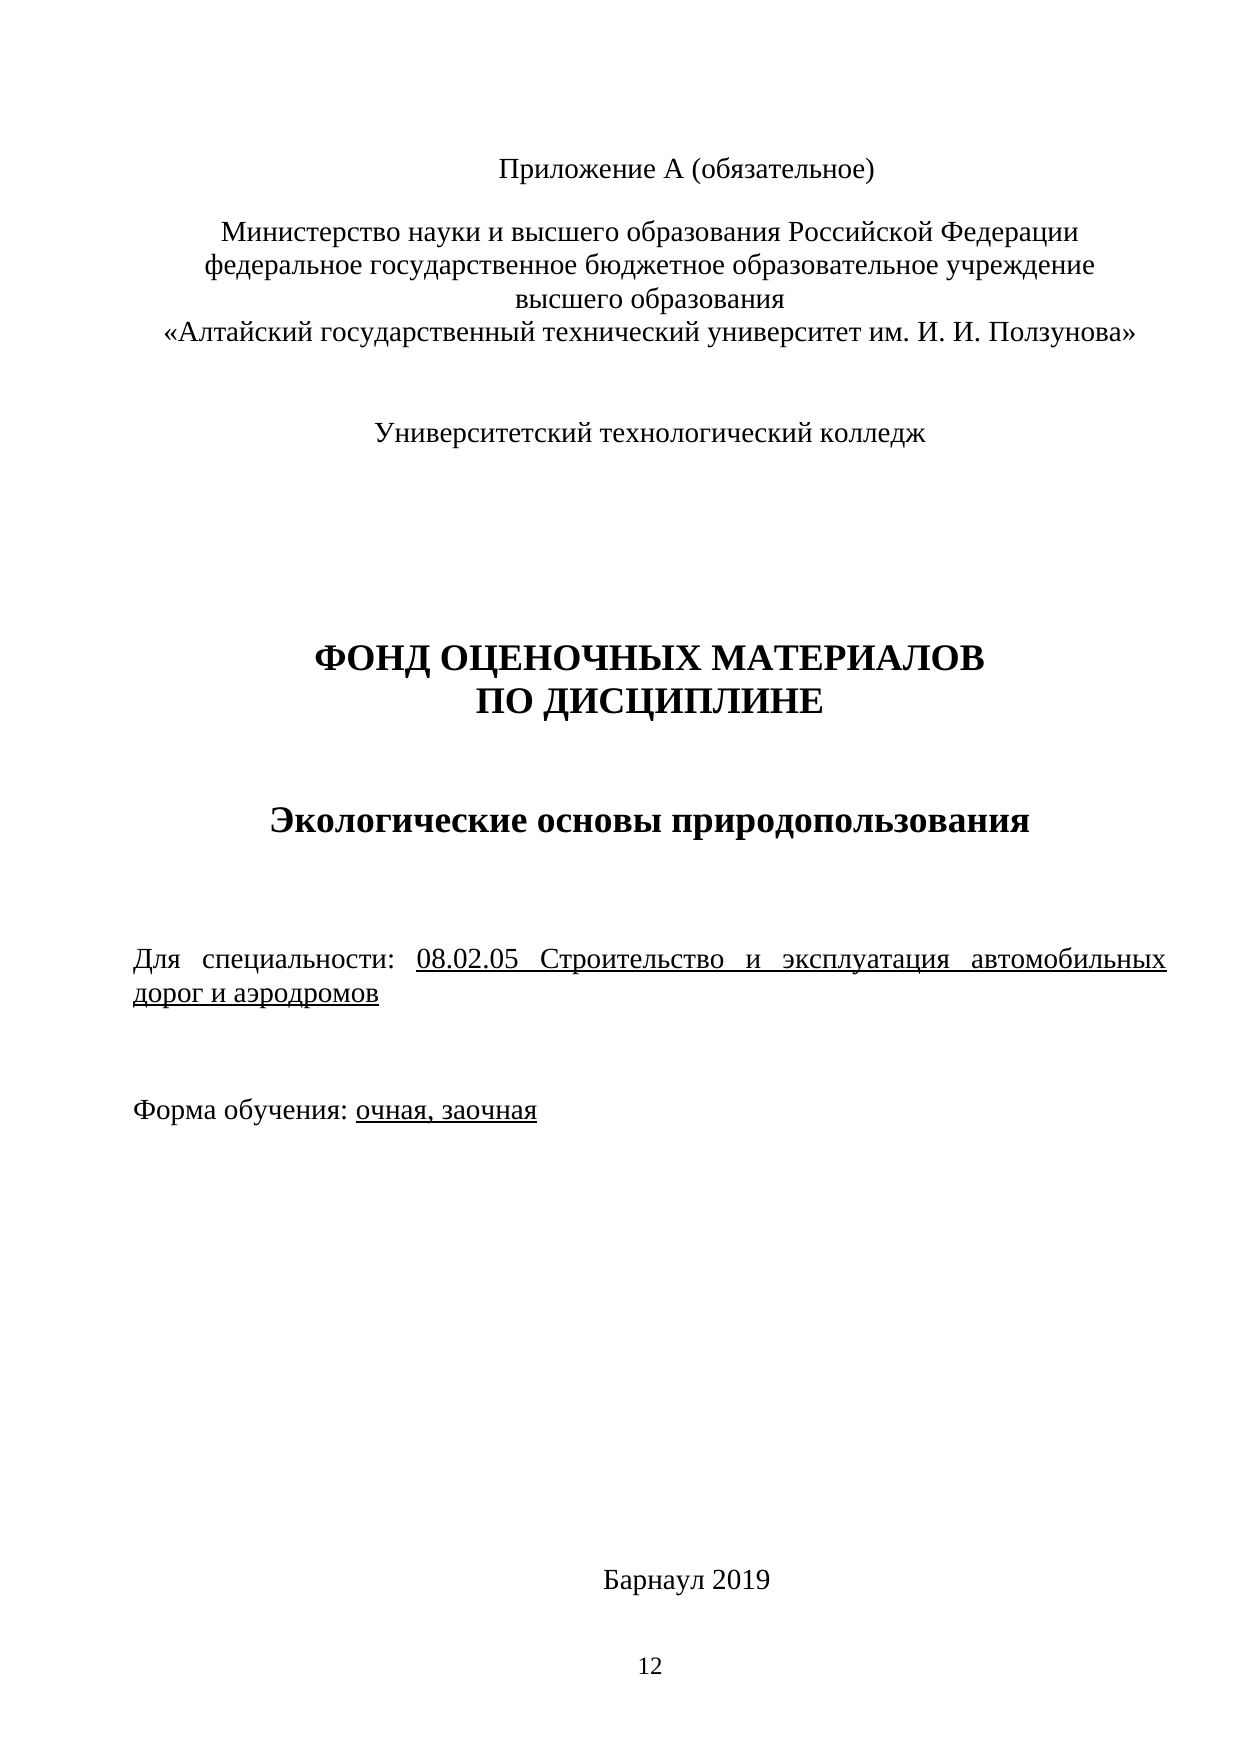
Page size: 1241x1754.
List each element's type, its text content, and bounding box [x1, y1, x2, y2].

text Приложение А (обязательное) [133, 152, 1167, 185]
text ПО ДИСЦИПЛИНЕ [133, 679, 1167, 722]
text Министерство науки и высшего образования Российской Федерации [133, 214, 1167, 247]
text «Алтайский государственный технический университет им. И. И. Ползунова» [133, 314, 1167, 348]
text Университетский технологический колледж [133, 415, 1167, 449]
text высшего образования [133, 281, 1167, 314]
text Экологические основы природопользования [133, 797, 1167, 840]
text Форма обучения: очная, заочная [133, 1092, 1167, 1126]
text Для специальности: 08.02.05 Строительство и эксплуатация автомобильных дорог и аэродромов [133, 941, 1167, 1008]
text Барнаул 2019 [133, 1562, 1167, 1596]
text ФОНД ОЦЕНОЧНЫХ МАТЕРИАЛОВ [133, 636, 1167, 679]
text федеральное государственное бюджетное образовательное учреждение [133, 247, 1167, 281]
